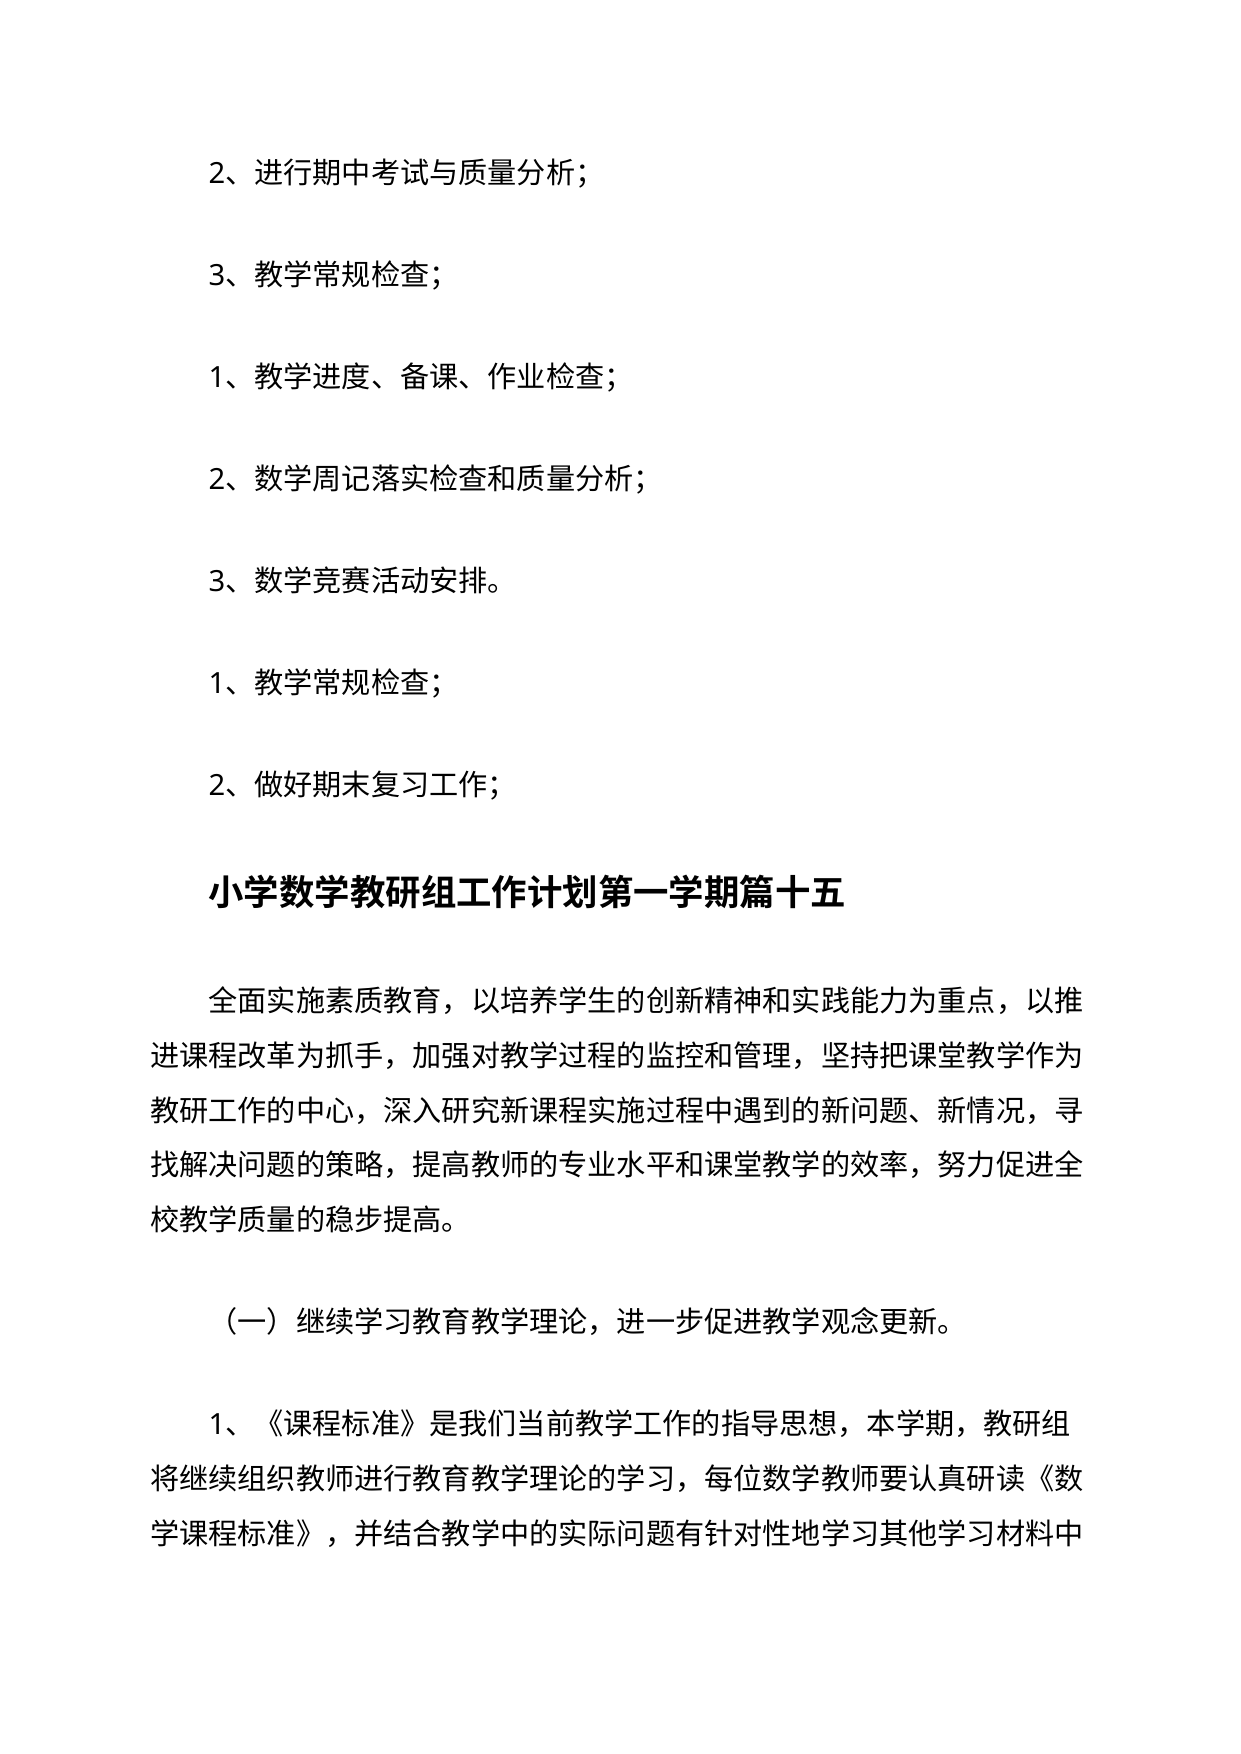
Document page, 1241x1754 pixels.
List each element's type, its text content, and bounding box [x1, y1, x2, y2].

text 3、数学竞赛活动安排。 [150, 558, 1090, 600]
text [150, 1400, 1090, 1553]
text 小学数学教研组工作计划第一学期篇十五 [150, 864, 1090, 915]
text 2、进行期中考试与质量分析； [150, 150, 1090, 192]
text 1、教学常规检查； [150, 660, 1090, 702]
text 1、教学进度、备课、作业检查； [150, 354, 1090, 396]
text 3、教学常规检查； [150, 252, 1090, 294]
text 2、数学周记落实检查和质量分析； [150, 456, 1090, 498]
text （一）继续学习教育教学理论，进一步促进教学观念更新。 [150, 1299, 1090, 1341]
text 全面实施素质教育，以培养学生的创新精神和实践能力为重点，以推进课程改革为抓手，加强对教学过程的监控和管理，坚持把课堂教学作为教研工作的中心，深入研究新课程实施过程中遇到的新问题、新情况，寻找解决问题的策略，提高教师的专业水平和课堂教学的效率，努力促进全校教学质量的稳步提高。 [150, 977, 1090, 1239]
text 2、做好期末复习工作； [150, 762, 1090, 804]
